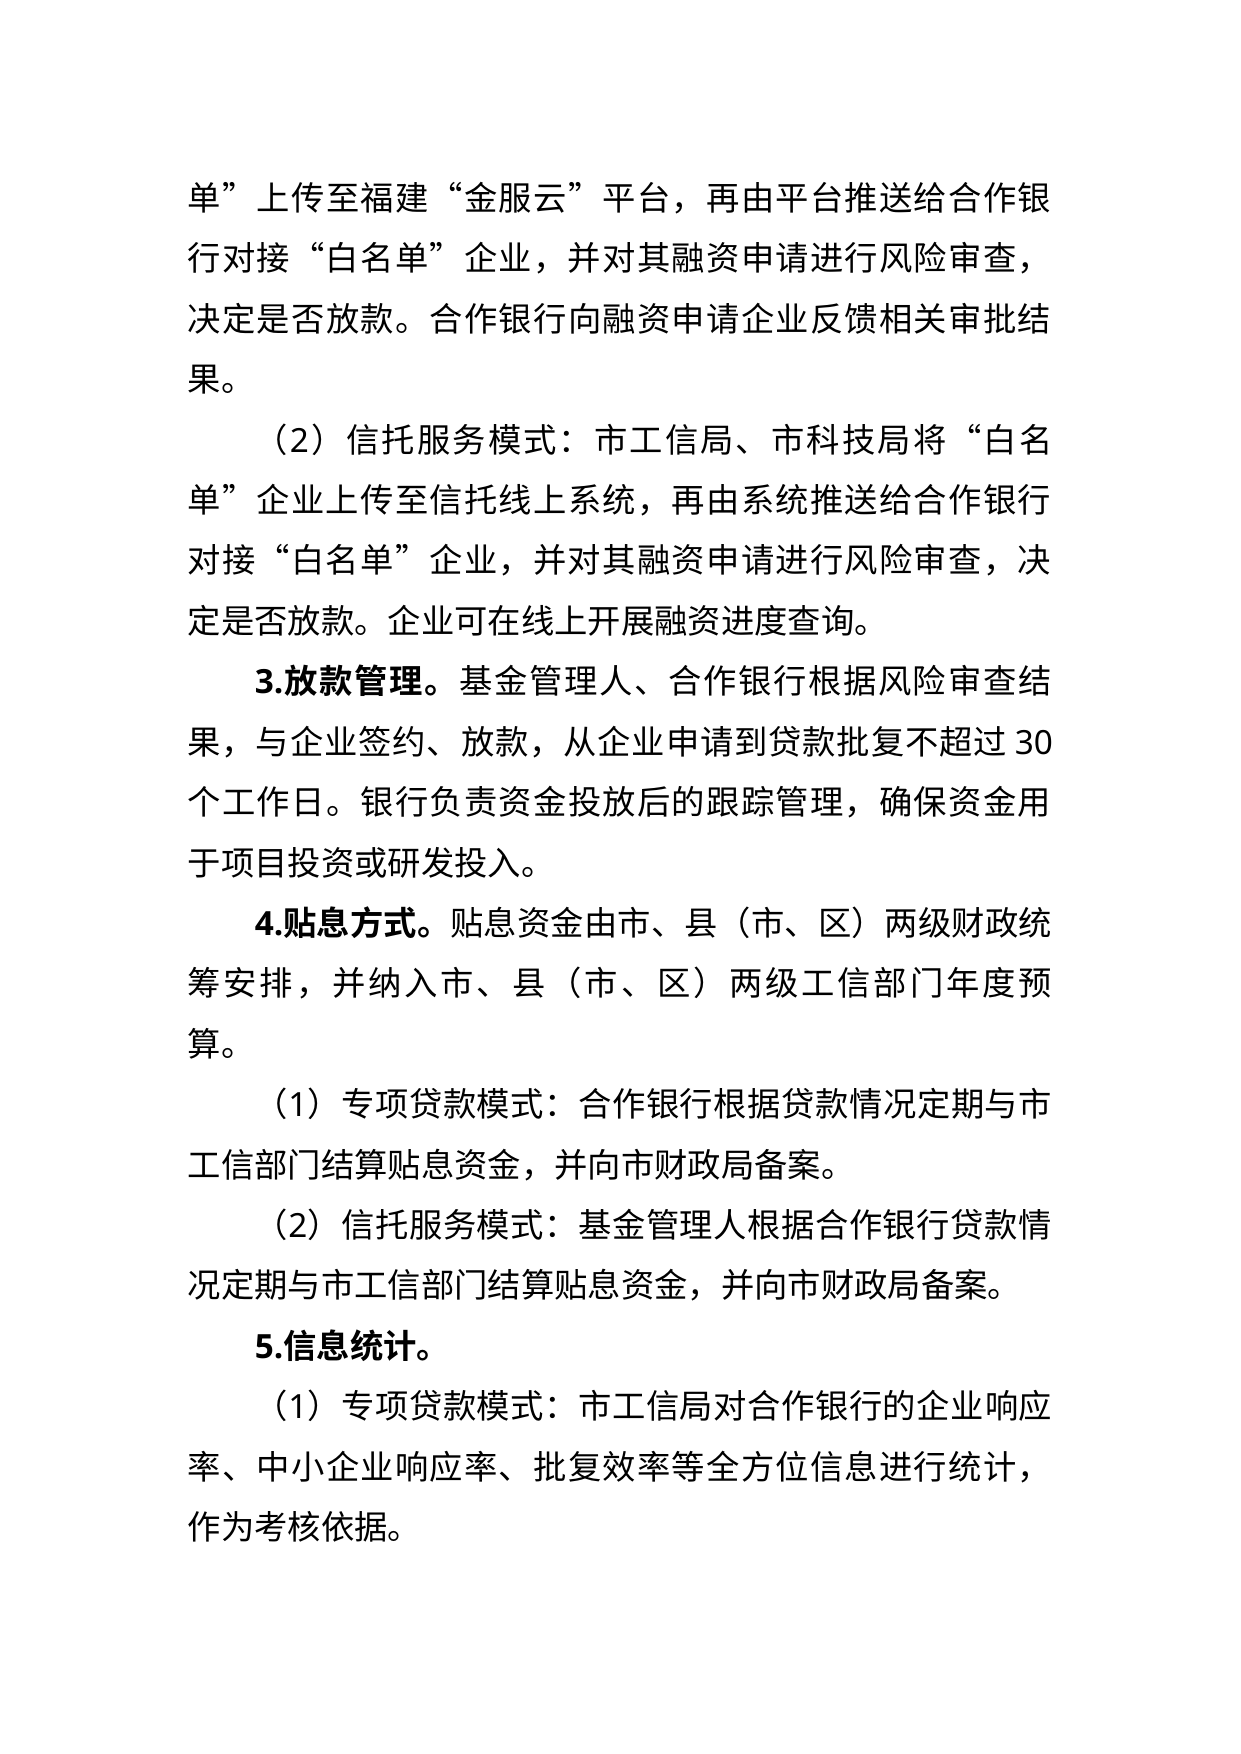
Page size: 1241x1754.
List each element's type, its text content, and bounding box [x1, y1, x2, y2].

text 4.贴息方式。贴息资金由市、县（市、区）两级财政统筹安排，并纳入市、县（市、区）两级工信部门年度预算。 [187, 887, 1053, 1068]
text （2）信托服务模式：市工信局、市科技局将“白名单”企业上传至信托线上系统，再由系统推送给合作银行对接“白名单”企业，并对其融资申请进行风险审查，决定是否放款。企业可在线上开展融资进度查询。 [187, 404, 1053, 645]
text （1）专项贷款模式：市工信局对合作银行的企业响应率、中小企业响应率、批复效率等全方位信息进行统计，作为考核依据。 [187, 1370, 1053, 1552]
text （2）信托服务模式：基金管理人根据合作银行贷款情况定期与市工信部门结算贴息资金，并向市财政局备案。 [187, 1189, 1053, 1310]
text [187, 162, 1053, 404]
text 5.信息统计。 [187, 1310, 1053, 1370]
text 3.放款管理。基金管理人、合作银行根据风险审查结果，与企业签约、放款，从企业申请到贷款批复不超过30个工作日。银行负责资金投放后的跟踪管理，确保资金用于项目投资或研发投入。 [187, 645, 1053, 887]
text （1）专项贷款模式：合作银行根据贷款情况定期与市工信部门结算贴息资金，并向市财政局备案。 [187, 1068, 1053, 1189]
